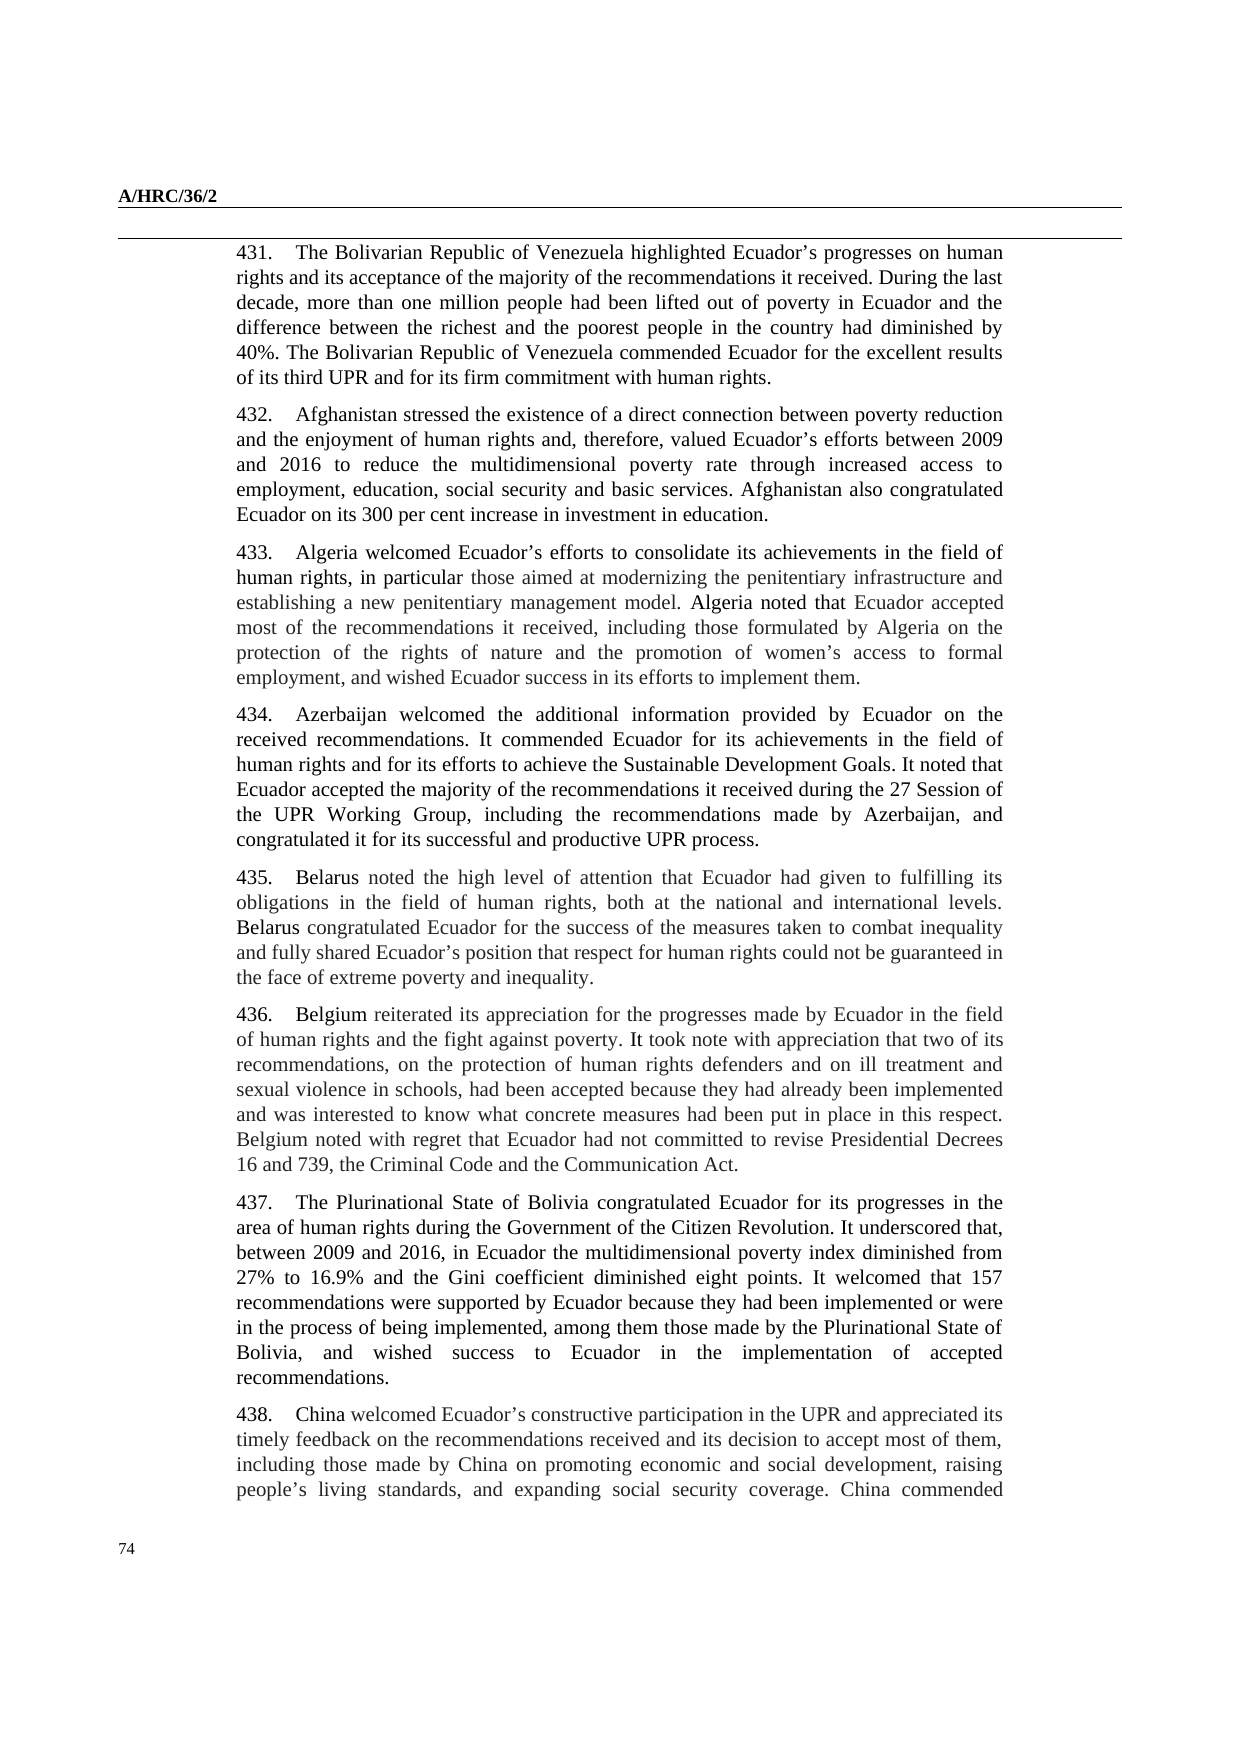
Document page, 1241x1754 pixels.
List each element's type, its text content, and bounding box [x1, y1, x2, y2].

text 435. Belarus noted the high level of attention that Ecuador had given to fulfilling its obligations in the field of human rights, both at the national and international levels. Belarus congratulated Ecuador for the success of the measures taken to combat inequality and fully shared Ecuador’s position that respect for human rights could not be guaranteed in the face of extreme poverty and inequality. [236, 864, 1004, 989]
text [236, 1401, 1004, 1501]
text 431. The Bolivarian Republic of Venezuela highlighted Ecuador’s progresses on human rights and its acceptance of the majority of the recommendations it received. During the last decade, more than one million people had been lifted out of poverty in Ecuador and the difference between the richest and the poorest people in the country had diminished by 40%. The Bolivarian Republic of Venezuela commended Ecuador for the excellent results of its third UPR and for its firm commitment with human rights. [236, 239, 1004, 389]
text 433. Algeria welcomed Ecuador’s efforts to consolidate its achievements in the field of human rights, in particular those aimed at modernizing the penitentiary infrastructure and establishing a new penitentiary management model. Algeria noted that Ecuador accepted most of the recommendations it received, including those formulated by Algeria on the protection of the rights of nature and the promotion of women’s access to formal employment, and wished Ecuador success in its efforts to implement them. [236, 539, 1004, 689]
text 432. Afghanistan stressed the existence of a direct connection between poverty reduction and the enjoyment of human rights and, therefore, valued Ecuador’s efforts between 2009 and 2016 to reduce the multidimensional poverty rate through increased access to employment, education, social security and basic services. Afghanistan also congratulated Ecuador on its 300 per cent increase in investment in education. [236, 401, 1004, 526]
text 436. Belgium reiterated its appreciation for the progresses made by Ecuador in the field of human rights and the fight against poverty. It took note with appreciation that two of its recommendations, on the protection of human rights defenders and on ill treatment and sexual violence in schools, had been accepted because they had already been implemented and was interested to know what concrete measures had been put in place in this respect. Belgium noted with regret that Ecuador had not committed to revise Presidential Decrees 16 and 739, the Criminal Code and the Communication Act. [236, 1001, 1004, 1176]
text 434. Azerbaijan welcomed the additional information provided by Ecuador on the received recommendations. It commended Ecuador for its achievements in the field of human rights and for its efforts to achieve the Sustainable Development Goals. It noted that Ecuador accepted the majority of the recommendations it received during the 27 Session of the UPR Working Group, including the recommendations made by Azerbaijan, and congratulated it for its successful and productive UPR process. [236, 701, 1004, 851]
text 437. The Plurinational State of Bolivia congratulated Ecuador for its progresses in the area of human rights during the Government of the Citizen Revolution. It underscored that, between 2009 and 2016, in Ecuador the multidimensional poverty index diminished from 27% to 16.9% and the Gini coefficient diminished eight points. It welcomed that 157 recommendations were supported by Ecuador because they had been implemented or were in the process of being implemented, among them those made by the Plurinational State of Bolivia, and wished success to Ecuador in the implementation of accepted recommendations. [236, 1189, 1004, 1389]
